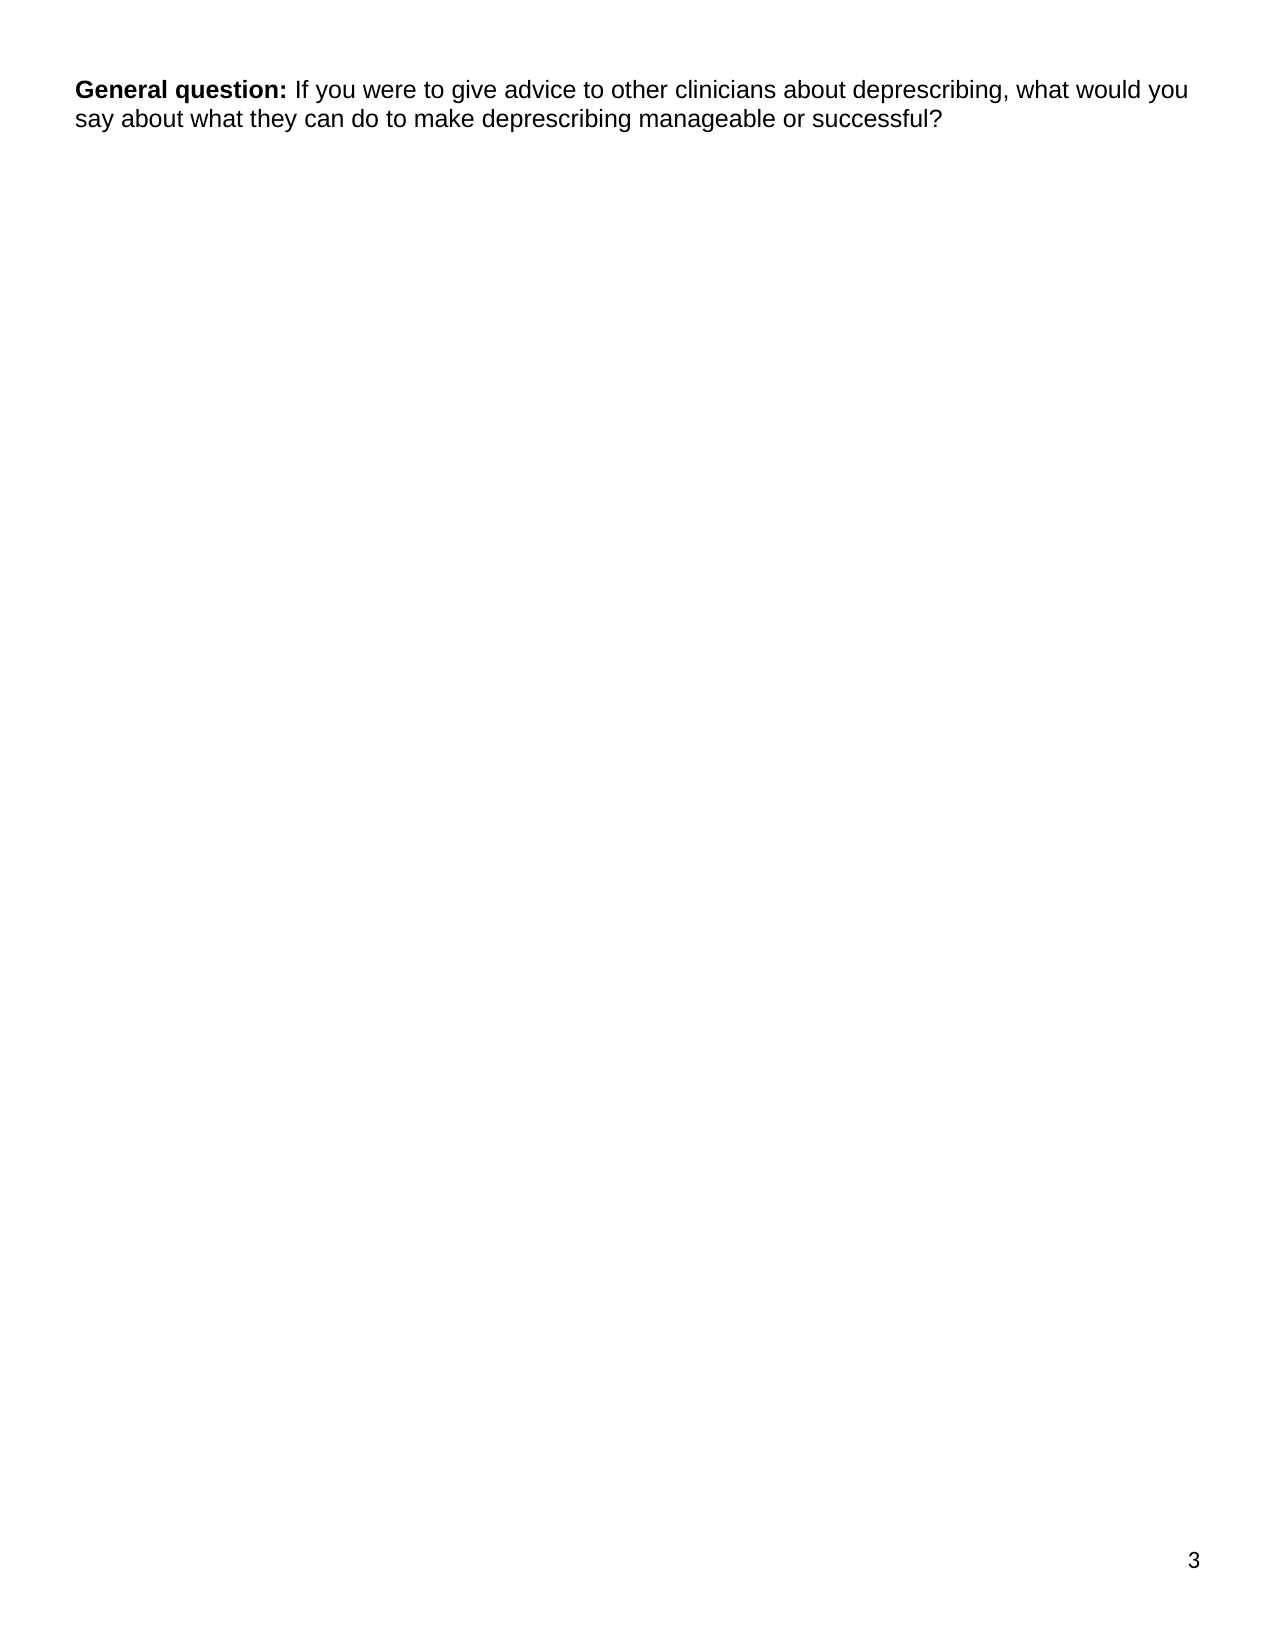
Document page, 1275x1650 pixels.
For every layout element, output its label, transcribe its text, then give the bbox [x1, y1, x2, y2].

text General question: If you were to give advice to other clinicians about deprescribing, what would you say about what they can do to make deprescribing manageable or successful? [75, 75, 1200, 132]
